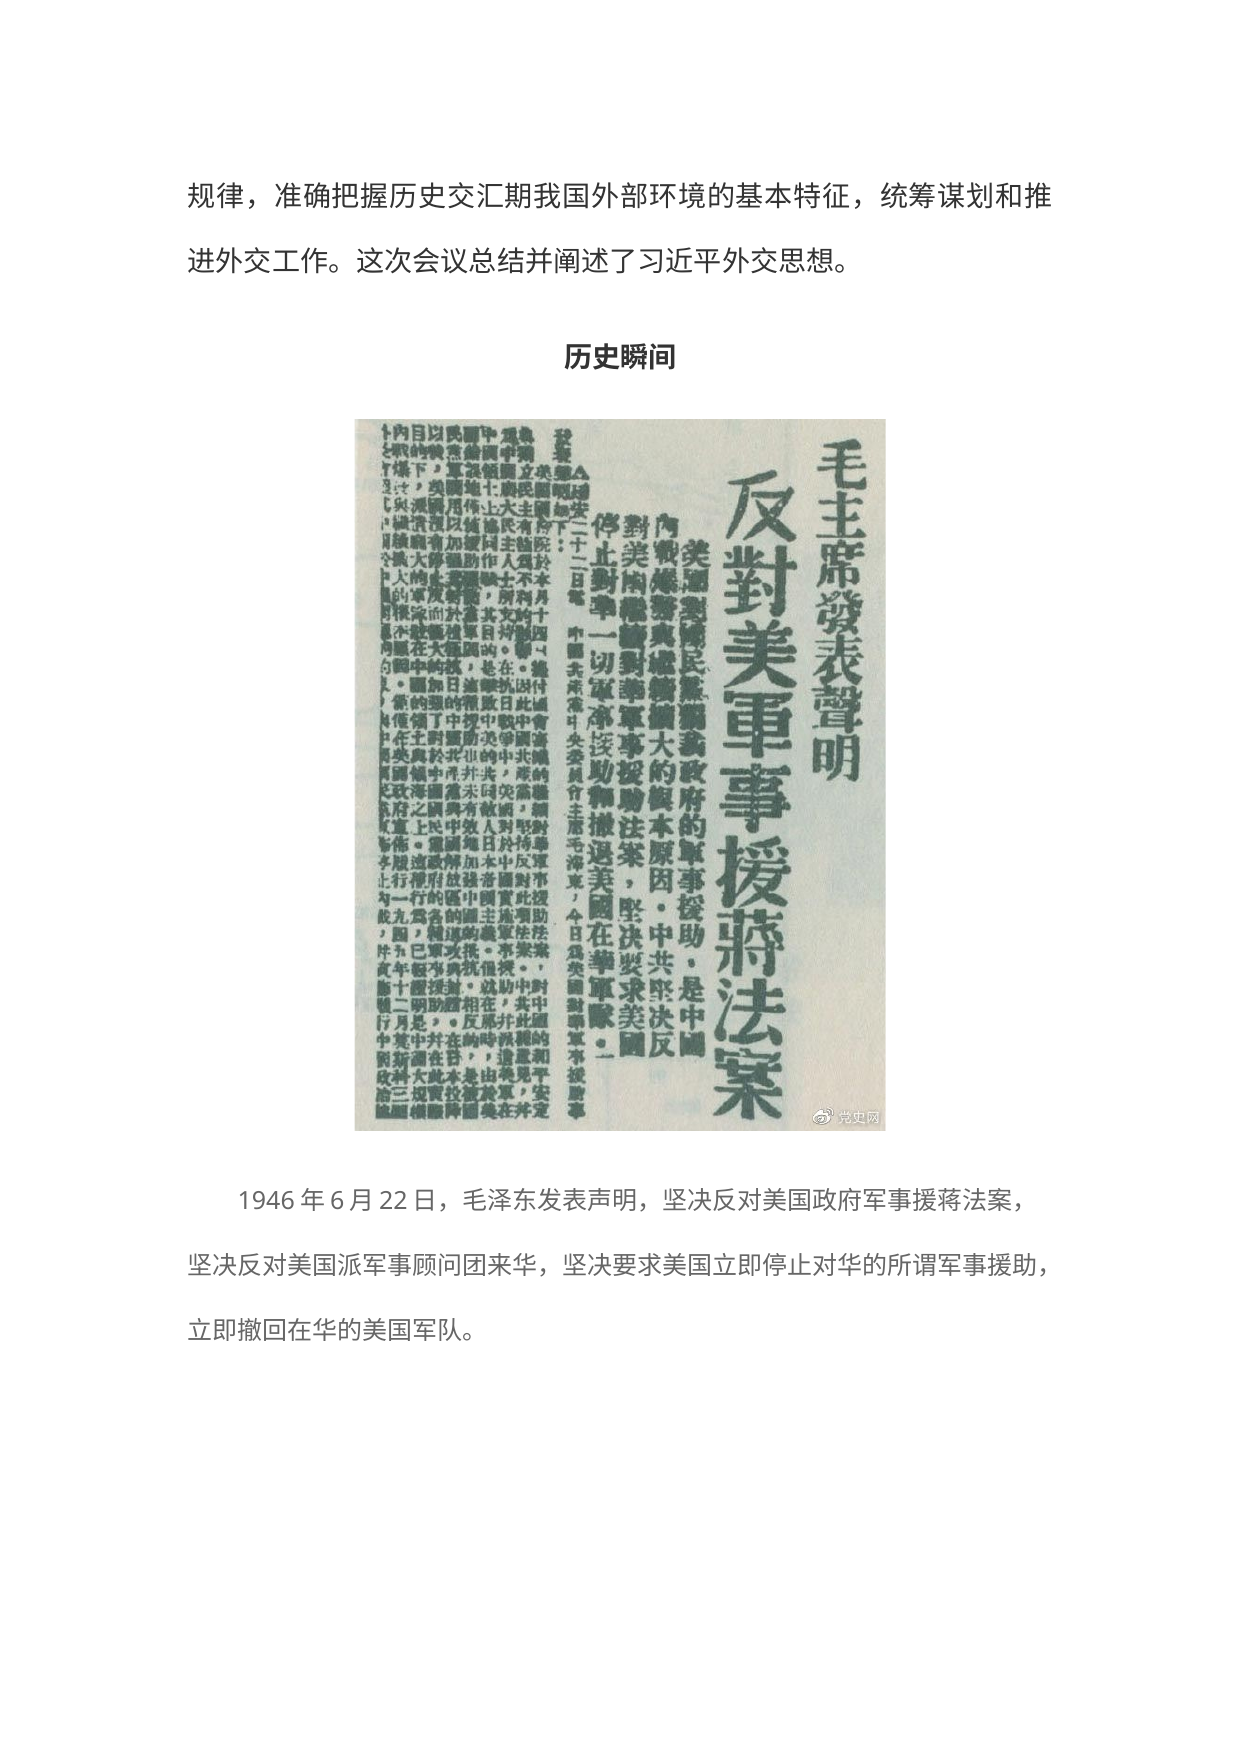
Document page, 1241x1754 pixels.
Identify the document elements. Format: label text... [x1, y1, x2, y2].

text 1946年6月22日，毛泽东发表声明，坚决反对美国政府军事援蒋法案，坚决反对美国派军事顾问团来华，坚决要求美国立即停止对华的所谓军事援助，立即撤回在华的美国军队。 [187, 1166, 1053, 1361]
text 历史瞬间 [187, 323, 1053, 388]
picture [354, 419, 886, 1131]
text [187, 162, 1053, 292]
